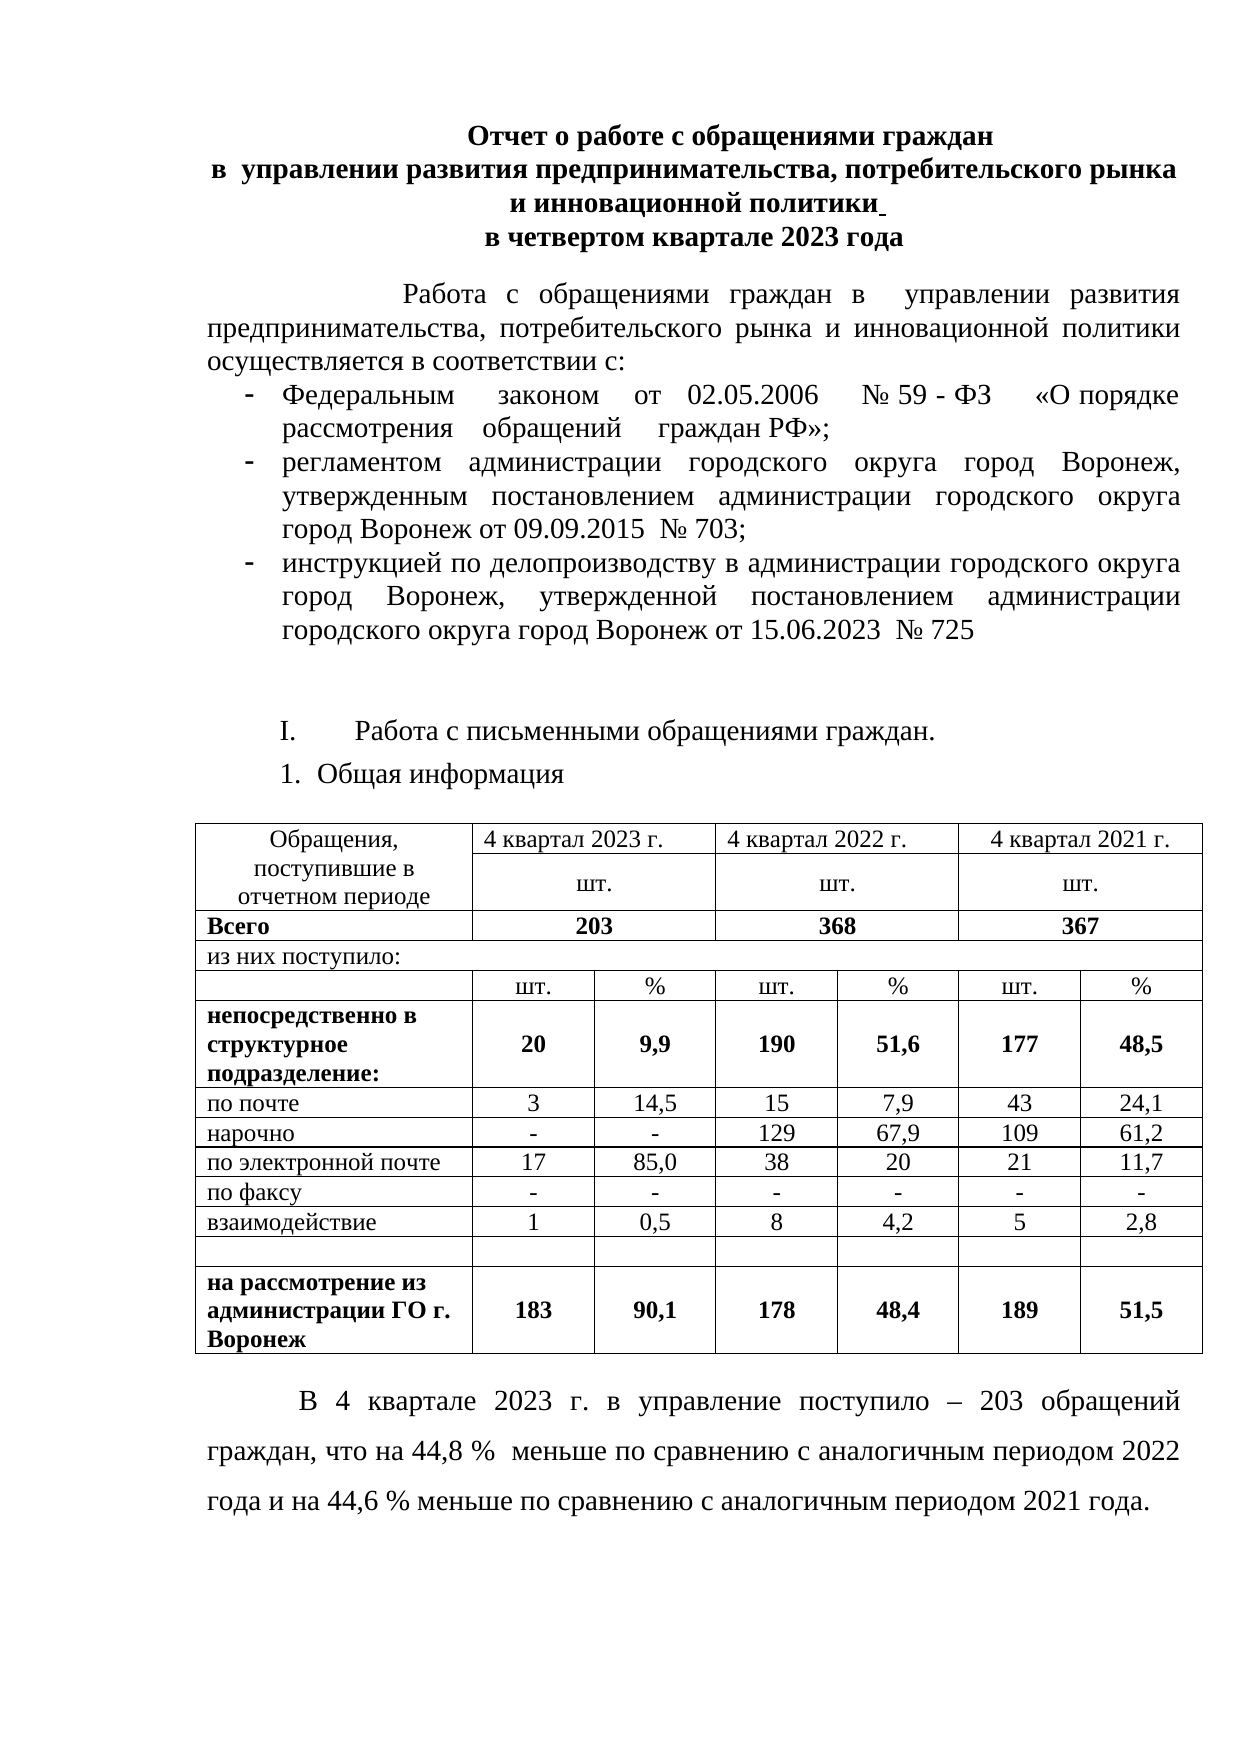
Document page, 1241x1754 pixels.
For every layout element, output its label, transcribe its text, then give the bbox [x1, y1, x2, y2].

table_cell 190 [716, 1001, 837, 1087]
table_cell 9,9 [595, 1001, 715, 1087]
table_cell % [1081, 971, 1202, 999]
table_cell 3 [473, 1088, 594, 1117]
table_cell 183 [473, 1267, 594, 1353]
table_header Обращения, поступившие в отчетном периоде [196, 824, 472, 910]
table_cell [716, 1237, 837, 1266]
table_cell 51,6 [838, 1001, 958, 1087]
table_cell взаимодействие [196, 1207, 472, 1236]
list Федеральным законом от 02.05.2006 № 59 - ФЗ «О порядке рассмотрения обращений граждан РФ»; [244, 377, 1181, 444]
table_cell 368 [716, 911, 958, 940]
text в управлении развития предпринимательства, потребительского рынка и инновационной политики [207, 152, 1181, 219]
table_cell 17 [473, 1148, 594, 1176]
table_cell - [959, 1177, 1080, 1206]
table_cell 178 [716, 1267, 837, 1353]
table_cell 21 [959, 1148, 1080, 1176]
table_cell - [838, 1177, 958, 1206]
table_cell шт. [473, 854, 715, 910]
table_cell нарочно [196, 1118, 472, 1146]
table_cell 7,9 [838, 1088, 958, 1117]
table_cell 129 [716, 1118, 837, 1146]
table_cell шт. [716, 854, 958, 910]
text в четвертом квартале 2023 года [207, 219, 1181, 252]
text В 4 квартале 2023 г. в управление поступило – 203 обращений граждан, что на 44,8 % меньше по сравнению с аналогичным периодом 2022 года и на 44,6 % меньше по сравнению с аналогичным периодом 2021 года. [207, 1383, 1181, 1517]
table_cell 48,4 [838, 1267, 958, 1353]
table_cell 85,0 [595, 1148, 715, 1176]
table_header 4 квартал 2021 г. [959, 824, 1202, 853]
table_cell 8 [716, 1207, 837, 1236]
table_cell [473, 1237, 594, 1266]
table_header 4 квартал 2022 г. [716, 824, 958, 853]
table_cell 20 [473, 1001, 594, 1087]
table_cell % [838, 971, 958, 999]
table_cell 203 [473, 911, 715, 940]
text Работа с обращениями граждан в управлении развития предпринимательства, потребительского рынка и инновационной политики осуществляется в соответствии с: [207, 276, 1181, 377]
table_cell шт. [959, 854, 1202, 910]
table_cell - [473, 1177, 594, 1206]
table_cell 51,5 [1081, 1267, 1202, 1353]
table_cell - [473, 1118, 594, 1146]
table_cell 367 [959, 911, 1202, 940]
table_header 4 квартал 2023 г. [473, 824, 715, 853]
table_cell [959, 1237, 1080, 1266]
list инструкцией по делопроизводству в администрации городского округа город Воронеж, утвержденной постановлением администрации городского округа город Воронеж от 15.06.2023 № 725 [244, 545, 1181, 646]
table_cell 4,2 [838, 1207, 958, 1236]
table_cell [595, 1237, 715, 1266]
table_cell 38 [716, 1148, 837, 1176]
table_cell шт. [716, 971, 837, 999]
table_cell 48,5 [1081, 1001, 1202, 1087]
table_cell 177 [959, 1001, 1080, 1087]
table_cell по факсу [196, 1177, 472, 1206]
table_cell по электронной почте [196, 1148, 472, 1176]
table_cell 14,5 [595, 1088, 715, 1117]
table_cell на рассмотрение из администрации ГО г. Воронеж [196, 1267, 472, 1353]
table_cell по почте [196, 1088, 472, 1117]
list Общая информация [279, 756, 1181, 789]
table_cell [196, 971, 472, 999]
table_cell 0,5 [595, 1207, 715, 1236]
table_cell 2,8 [1081, 1207, 1202, 1236]
table_cell 189 [959, 1267, 1080, 1353]
table_cell 24,1 [1081, 1088, 1202, 1117]
table_cell 5 [959, 1207, 1080, 1236]
text Отчет о работе с обращениями граждан [207, 118, 1181, 152]
table_cell 43 [959, 1088, 1080, 1117]
table_cell из них поступило: [196, 941, 1202, 970]
table_cell 20 [838, 1148, 958, 1176]
table_cell [196, 1237, 472, 1266]
list Работа с письменными обращениями граждан. [279, 713, 1181, 746]
table_cell 15 [716, 1088, 837, 1117]
list регламентом администрации городского округа город Воронеж, утвержденным постановлением администрации городского округа город Воронеж от 09.09.2015 № 703; [244, 444, 1181, 545]
table_cell 109 [959, 1118, 1080, 1146]
table_cell 11,7 [1081, 1148, 1202, 1176]
table_cell непосредственно в структурное подразделение: [196, 1001, 472, 1087]
table_cell шт. [473, 971, 594, 999]
table_cell 90,1 [595, 1267, 715, 1353]
table_cell - [1081, 1177, 1202, 1206]
table_cell шт. [959, 971, 1080, 999]
table_cell 1 [473, 1207, 594, 1236]
table_cell % [595, 971, 715, 999]
table_cell - [716, 1177, 837, 1206]
table_cell [1081, 1237, 1202, 1266]
table_cell - [595, 1118, 715, 1146]
table_cell 61,2 [1081, 1118, 1202, 1146]
table_cell Всего [196, 911, 472, 940]
table_cell 67,9 [838, 1118, 958, 1146]
table_cell [838, 1237, 958, 1266]
table_cell - [595, 1177, 715, 1206]
